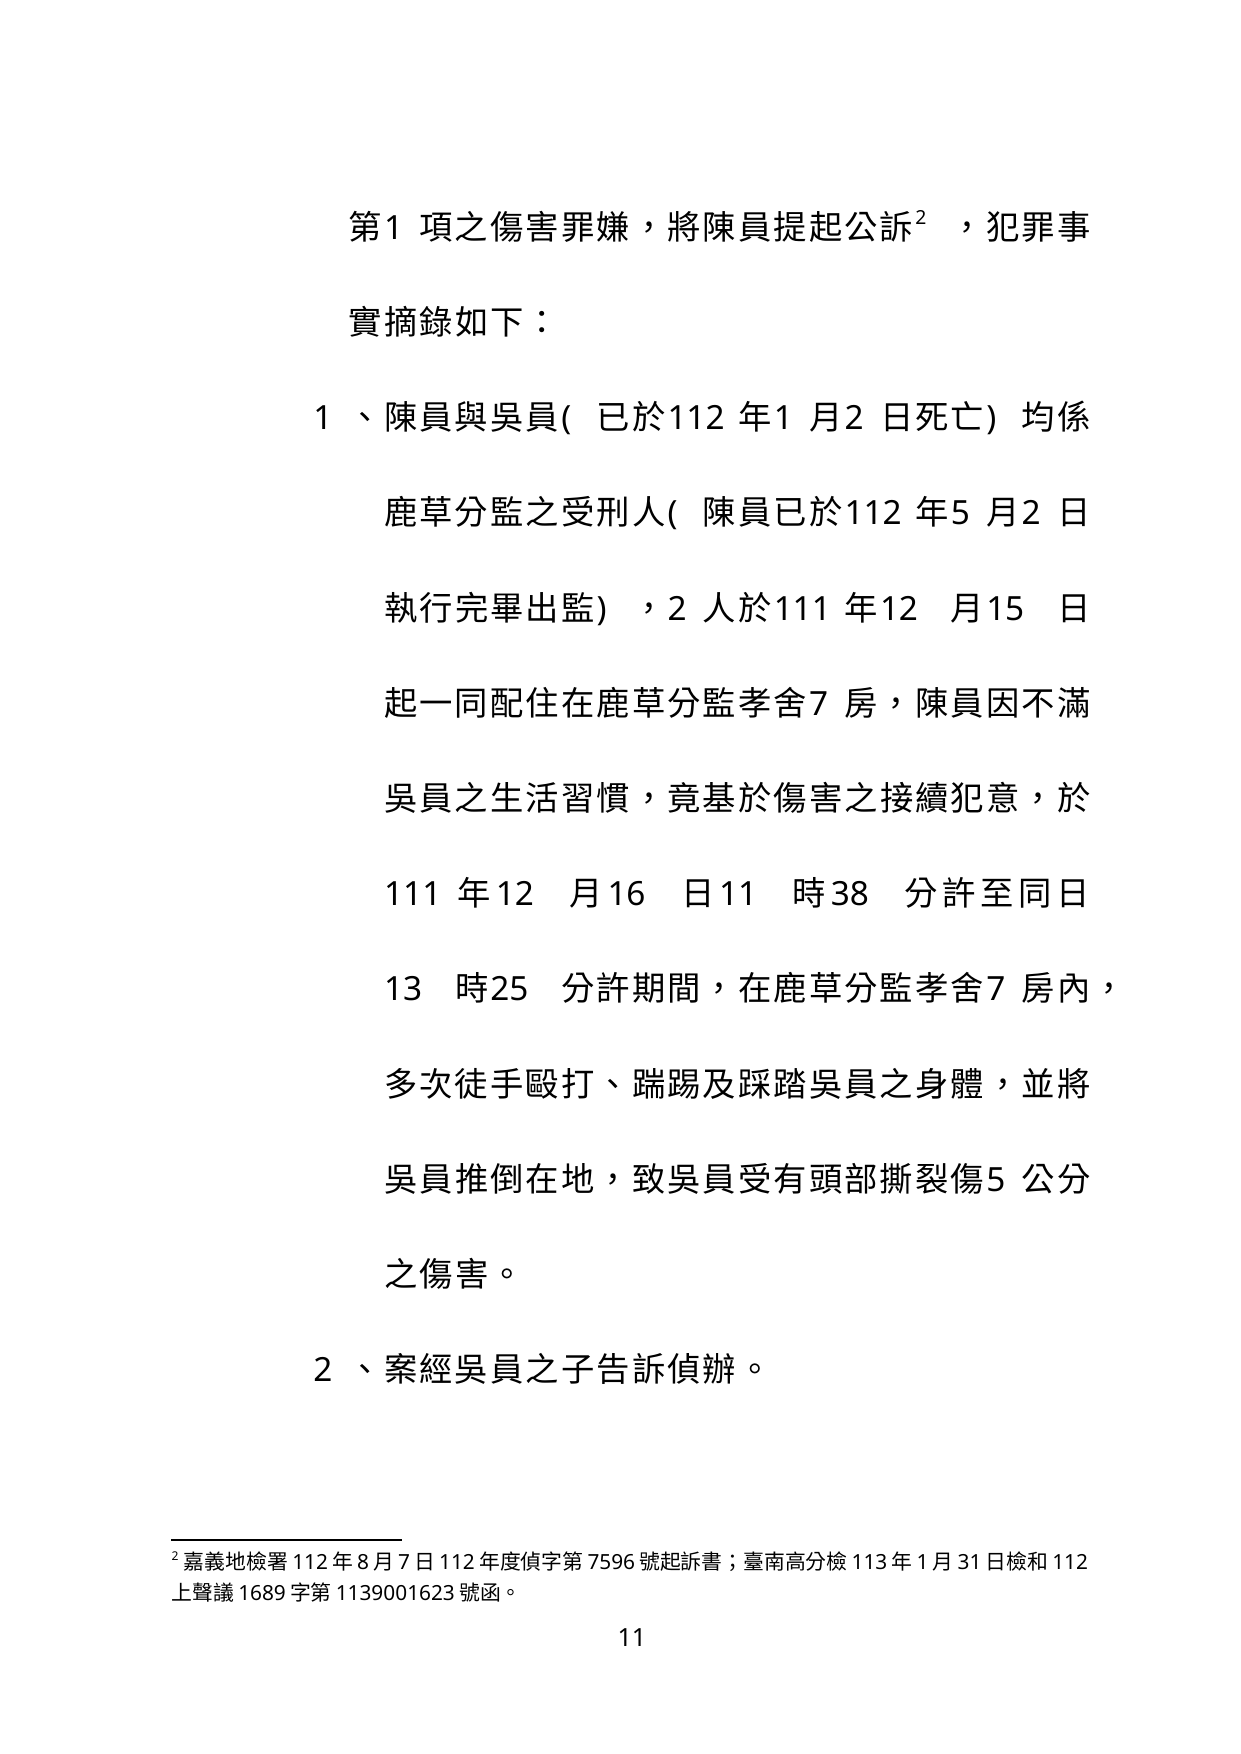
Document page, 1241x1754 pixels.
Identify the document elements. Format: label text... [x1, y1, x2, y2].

subtitle 本案業經嘉義地檢署檢察官依涉犯刑法第277條第1項之傷害罪嫌，將陳員提起公訴，犯罪事實摘錄如下： [242, 177, 1092, 368]
subtitle 陳員與吳員(已於112年1月2日死亡)均係鹿草分監之受刑人(陳員已於112年5月2日執行完畢出監)，2人於111年12月15日起一同配住在鹿草分監孝舍7房，陳員因不滿吳員之生活習慣，竟基於傷害之接續犯意，於111年12月16日11時38分許至同日13時25分許期間，在鹿草分監孝舍7房內，多次徒手毆打、踹踢及踩踏吳員之身體，並將吳員推倒在地，致吳員受有頭部撕裂傷5公分之傷害。 [296, 368, 1092, 1320]
subtitle 案經吳員之子告訴偵辦。 [296, 1320, 1092, 1415]
